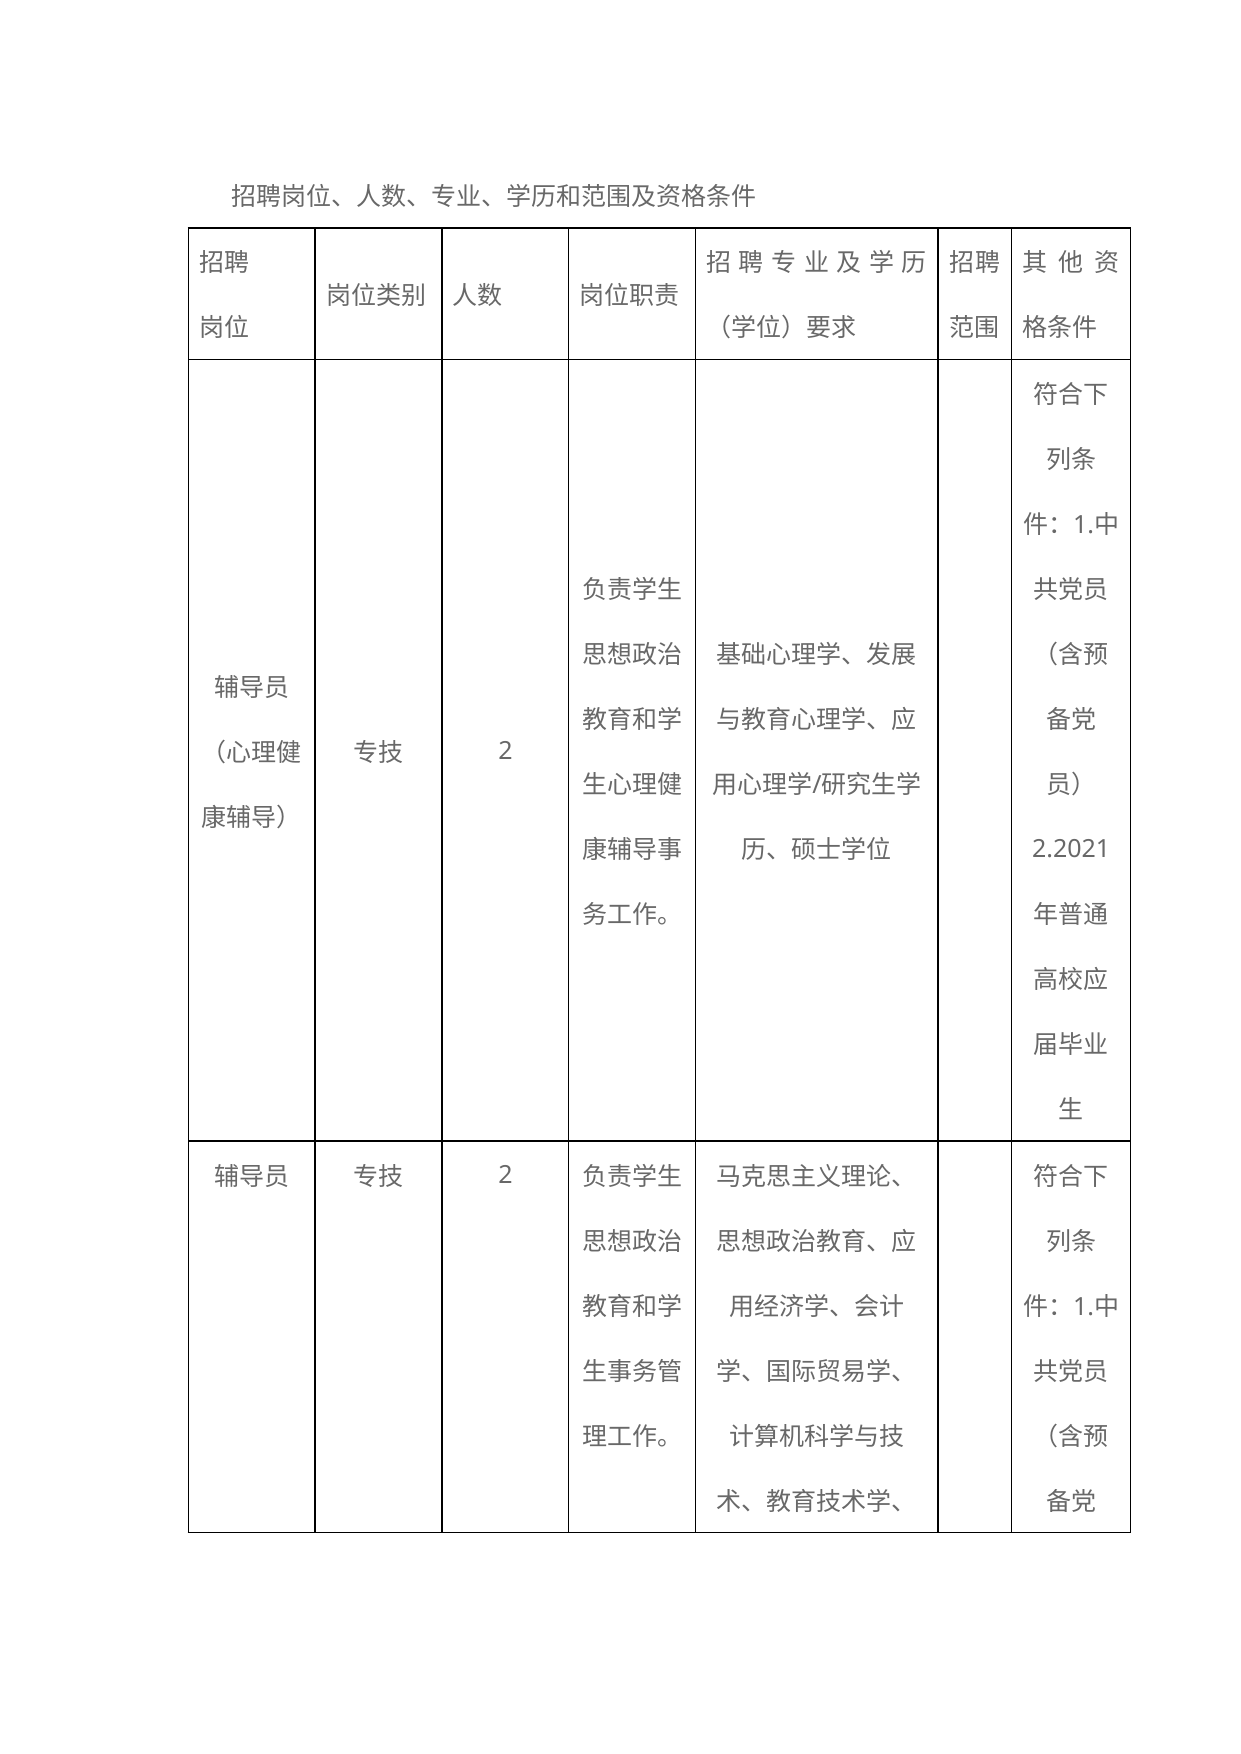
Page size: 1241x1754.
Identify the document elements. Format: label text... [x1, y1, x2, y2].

table_cell 专技 [316, 360, 441, 1140]
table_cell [569, 1142, 695, 1532]
text 招聘岗位、人数、专业、学历和范围及资格条件 [187, 162, 1053, 227]
table_cell 辅导员（心理健康辅导） [189, 360, 314, 1140]
table_cell 辅导员 [189, 1142, 314, 1532]
table_header 岗位类别 [316, 229, 441, 358]
table_header 招聘专业及学历（学位）要求 [696, 229, 937, 358]
table_header 人数 [443, 229, 568, 358]
table_cell 符合下列条件：1.中共党员（含预备党员） 2.2021年普通高校应届毕业生 [1012, 360, 1130, 1140]
table_header 招聘范围 [939, 229, 1011, 358]
table_header 其他资格条件 [1012, 229, 1130, 358]
table_cell [939, 1142, 1011, 1532]
table_cell 2 [443, 360, 568, 1140]
table_cell 专技 [316, 1142, 441, 1532]
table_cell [696, 1142, 937, 1532]
table_cell 负责学生思想政治教育和学生心理健康辅导事务工作。 [569, 360, 695, 1140]
table_header 岗位职责 [569, 229, 695, 358]
table_cell 2 [443, 1142, 568, 1532]
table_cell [1012, 1142, 1130, 1532]
table_header 招聘 岗位 [189, 229, 314, 358]
table_cell [939, 360, 1011, 1140]
table_cell 基础心理学、发展与教育心理学、应用心理学/研究生学历、硕士学位 [696, 360, 937, 1140]
